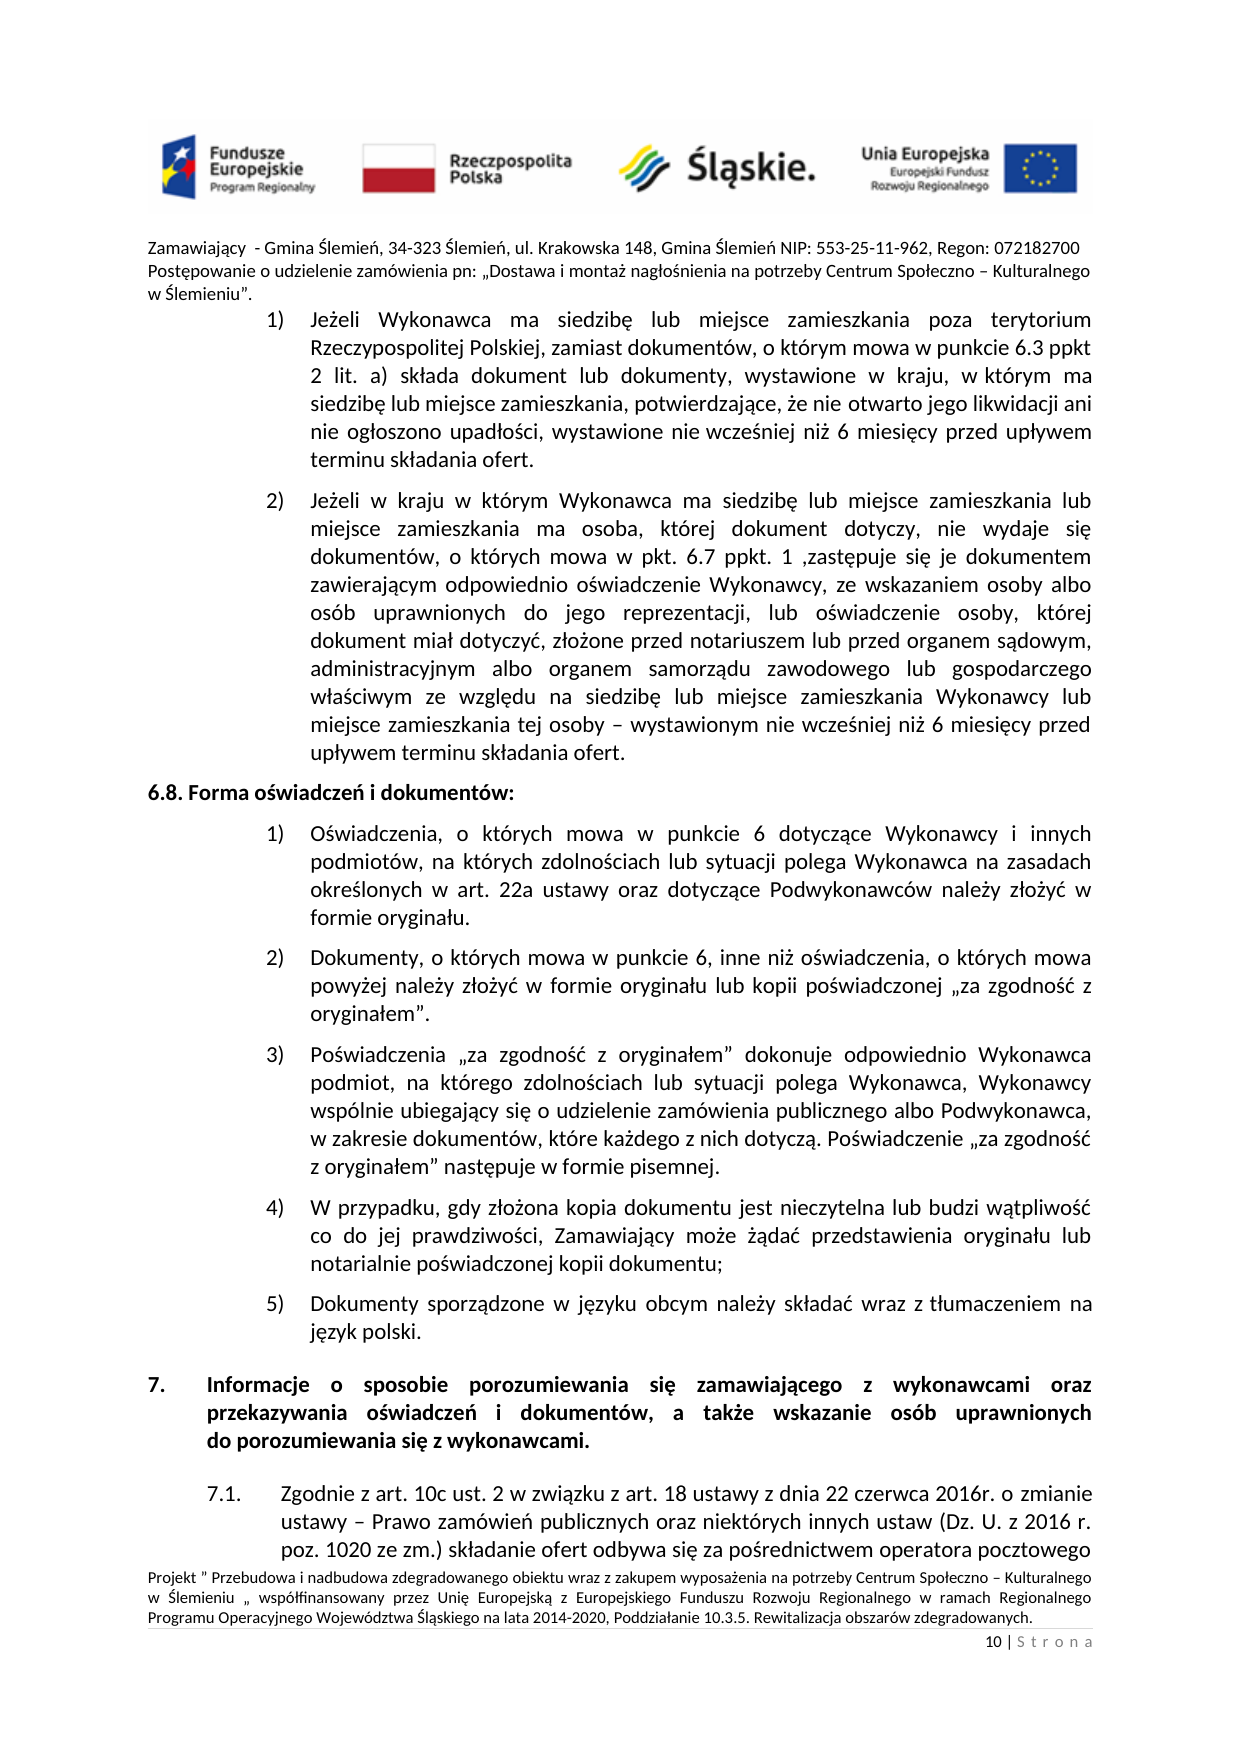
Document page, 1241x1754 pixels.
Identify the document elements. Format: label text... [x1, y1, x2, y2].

list Poświadczenia „za zgodność z oryginałem” dokonuje odpowiednio Wykonawca podmiot, na którego zdolnościach lub sytuacji polega Wykonawca, Wykonawcy wspólnie ubiegający się o udzielenie zamówienia publicznego albo Podwykonawca, w zakresie dokumentów, które każdego z nich dotyczą. Poświadczenie „za zgodność z oryginałem” następuje w formie pisemnej. [266, 1040, 1093, 1180]
list Oświadczenia, o których mowa w punkcie 6 dotyczące Wykonawcy i innych podmiotów, na których zdolnościach lub sytuacji polega Wykonawca na zasadach określonych w art. 22a ustawy oraz dotyczące Podwykonawców należy złożyć w formie oryginału. [266, 819, 1093, 931]
picture [147, 119, 1093, 214]
list Jeżeli w kraju w którym Wykonawca ma siedzibę lub miejsce zamieszkania lub miejsce zamieszkania ma osoba, której dokument dotyczy, nie wydaje się dokumentów, o których mowa w pkt. 6.7 ppkt. 1 ,zastępuje się je dokumentem zawierającym odpowiednio oświadczenie Wykonawcy, ze wskazaniem osoby albo osób uprawnionych do jego reprezentacji, lub oświadczenie osoby, której dokument miał dotyczyć, złożone przed notariuszem lub przed organem sądowym, administracyjnym albo organem samorządu zawodowego lub gospodarczego właściwym ze względu na siedzibę lub miejsce zamieszkania Wykonawcy lub miejsce zamieszkania tej osoby – wystawionym nie wcześniej niż 6 miesięcy przed upływem terminu składania ofert. [266, 486, 1093, 766]
list Informacje o sposobie porozumiewania się zamawiającego z wykonawcami oraz przekazywania oświadczeń i dokumentów, a także wskazanie osób uprawnionych do porozumiewania się z wykonawcami. [148, 1370, 1093, 1454]
text 6.8. Forma oświadczeń i dokumentów: [148, 778, 1093, 806]
list Dokumenty, o których mowa w punkcie 6, inne niż oświadczenia, o których mowa powyżej należy złożyć w formie oryginału lub kopii poświadczonej „za zgodność z oryginałem”. [266, 943, 1093, 1028]
list W przypadku, gdy złożona kopia dokumentu jest nieczytelna lub budzi wątpliwość co do jej prawdziwości, Zamawiający może żądać przedstawienia oryginału lub notarialnie poświadczonej kopii dokumentu; [266, 1193, 1093, 1277]
list Dokumenty sporządzone w języku obcym należy składać wraz z tłumaczeniem na język polski. [266, 1289, 1093, 1345]
list Jeżeli Wykonawca ma siedzibę lub miejsce zamieszkania poza terytorium Rzeczypospolitej Polskiej, zamiast dokumentów, o którym mowa w punkcie 6.3 ppkt 2 lit. a) składa dokument lub dokumenty, wystawione w kraju, w którym ma siedzibę lub miejsce zamieszkania, potwierdzające, że nie otwarto jego likwidacji ani nie ogłoszono upadłości, wystawione nie wcześniej niż 6 miesięcy przed upływem terminu składania ofert. [266, 305, 1093, 473]
